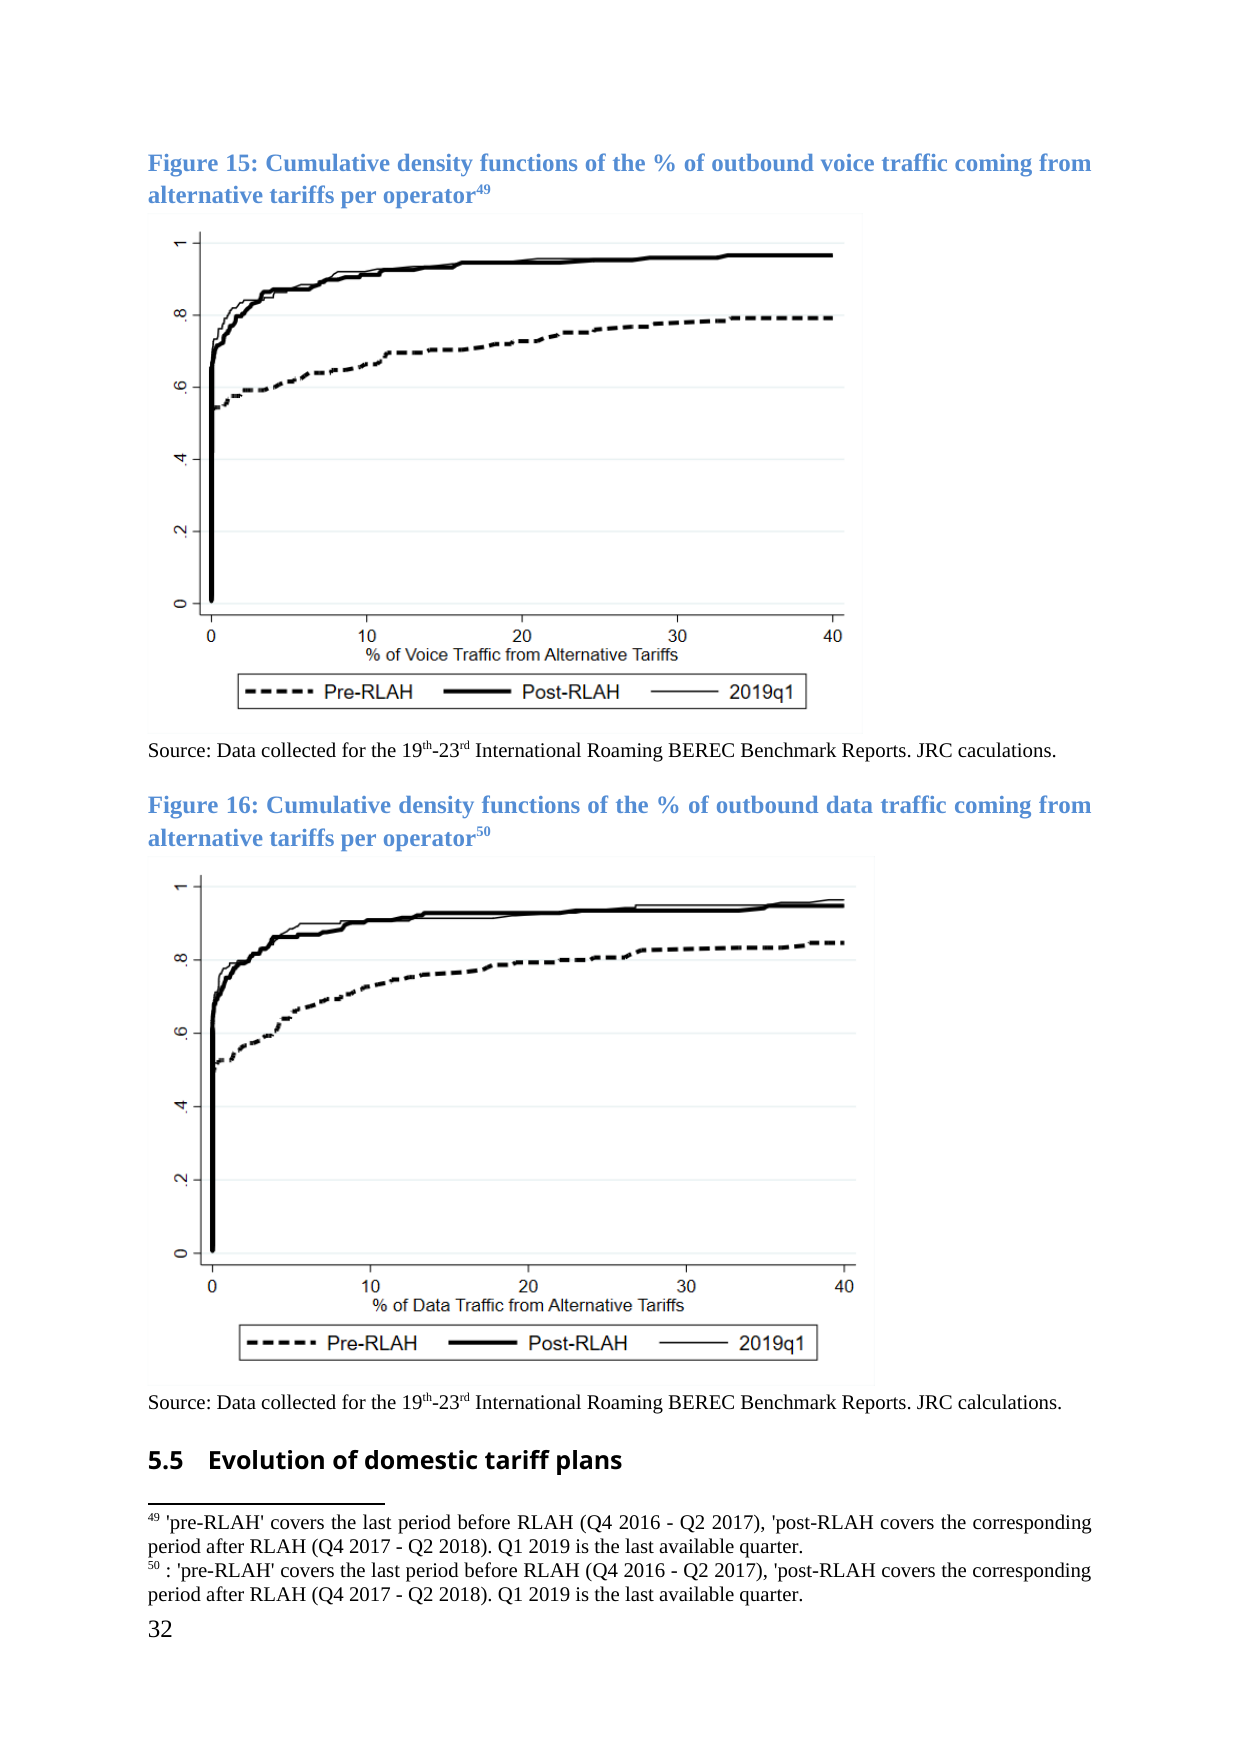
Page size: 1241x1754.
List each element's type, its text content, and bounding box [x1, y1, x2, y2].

subtitle Evolution of domestic tariff plans [148, 1443, 1093, 1477]
picture [147, 856, 875, 1386]
text Figure 16: Cumulative density functions of the % of outbound data traffic coming from alternative tariffs per operator [148, 790, 1093, 852]
text Source: Data collected for the 19th-23rd International Roaming BEREC Benchmark Reports. JRC caculations. [148, 738, 1093, 762]
text Figure 15: Cumulative density functions of the % of outbound voice traffic coming from alternative tariffs per operator [148, 148, 1093, 209]
picture [147, 213, 863, 734]
text Source: Data collected for the 19th-23rd International Roaming BEREC Benchmark Reports. JRC calculations. [148, 1390, 1093, 1414]
